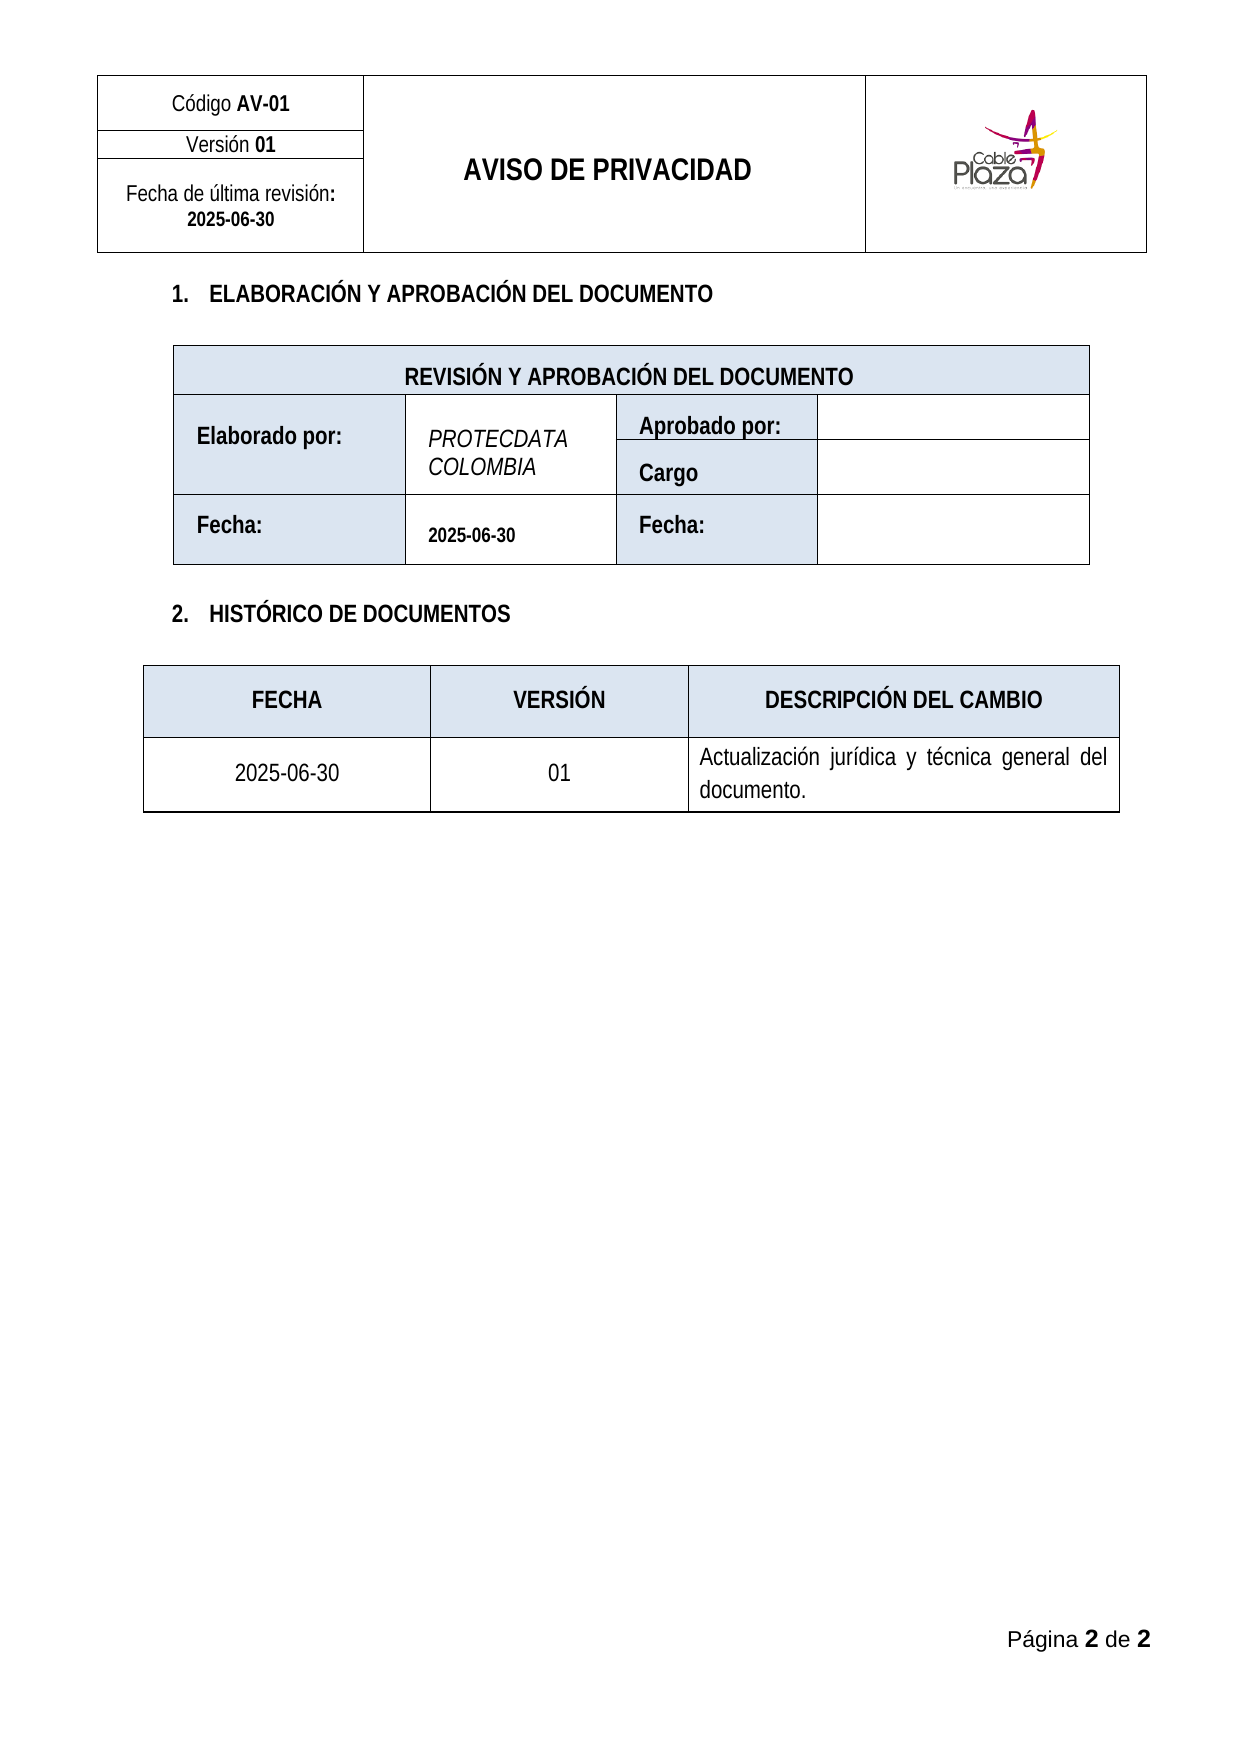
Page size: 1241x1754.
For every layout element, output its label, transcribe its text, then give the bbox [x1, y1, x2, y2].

table_cell Fecha: [617, 495, 817, 564]
table_cell 01 [431, 738, 688, 811]
table_cell 2025-06-30 [406, 495, 616, 564]
table_header REVISIÓN Y APROBACIÓN DEL DOCUMENTO [174, 346, 1089, 394]
table_cell [818, 440, 1089, 494]
table_header VERSIÓN [431, 666, 688, 737]
table_cell 2025-06-30 [144, 738, 430, 811]
table_cell Elaborado por: [174, 395, 405, 494]
subtitle ELABORACIÓN Y APROBACIÓN DEL DOCUMENTO [172, 279, 1151, 308]
table_header DESCRIPCIÓN DEL CAMBIO [689, 666, 1119, 737]
table_cell [818, 395, 1089, 439]
picture [929, 92, 1082, 207]
subtitle HISTÓRICO DE DOCUMENTOS [172, 599, 1151, 627]
table_cell Fecha: [174, 495, 405, 564]
table_cell PROTECDATA COLOMBIA [406, 395, 616, 494]
table_cell Cargo [617, 440, 817, 494]
table_cell [818, 495, 1089, 564]
table_header FECHA [144, 666, 430, 737]
table_cell Actualización jurídica y técnica general del documento. [689, 738, 1119, 811]
table_cell Aprobado por: [617, 395, 817, 439]
